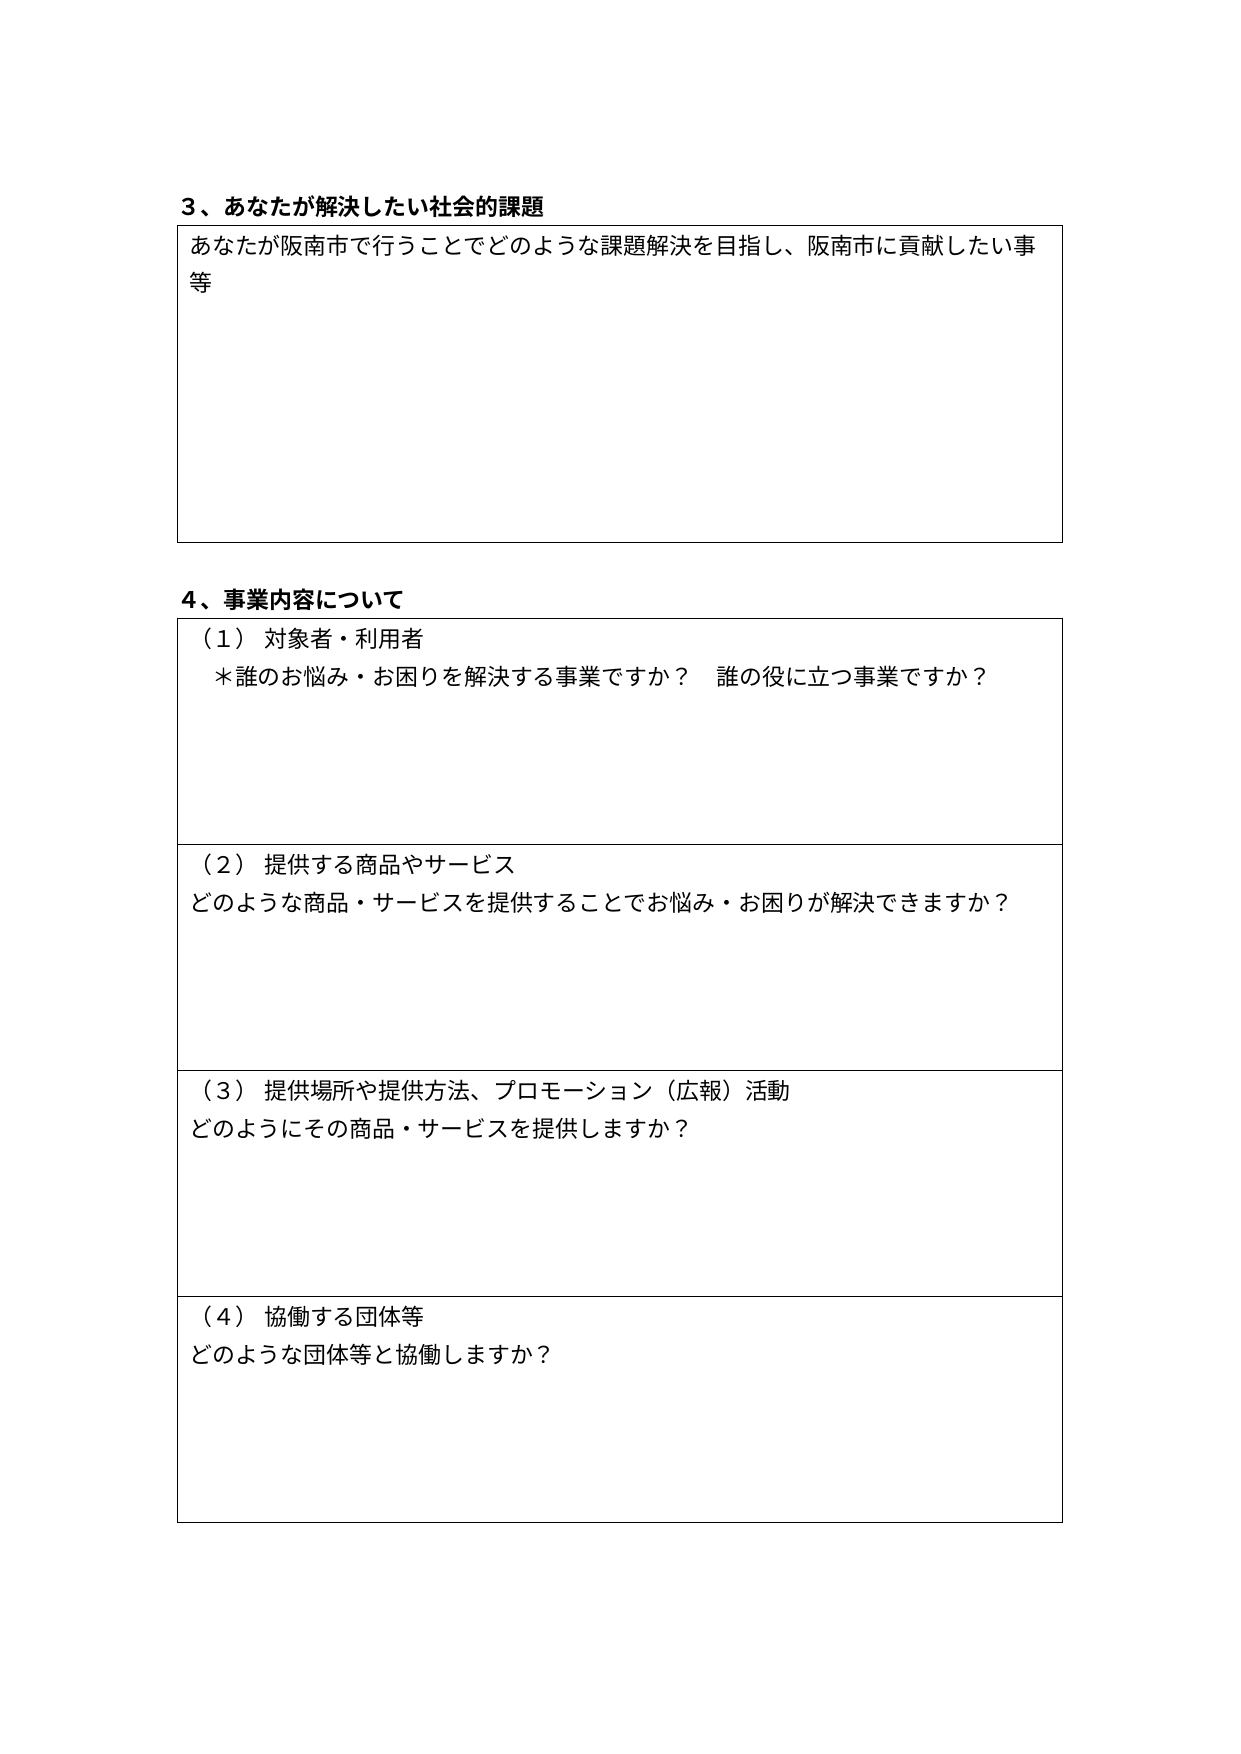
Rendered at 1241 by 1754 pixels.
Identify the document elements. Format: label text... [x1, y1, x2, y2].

table_header あなたが阪南市で行うことでどのような課題解決を目指し、阪南市に貢献したい事 等 [178, 226, 1062, 542]
text ４、事業内容について [177, 580, 1063, 618]
text ３、あなたが解決したい社会的課題 [177, 187, 1063, 225]
table_cell 協働する団体等 どのような団体等と協働しますか？ [178, 1297, 1062, 1522]
table_cell 提供場所や提供方法、プロモーション（広報）活動 どのようにその商品・サービスを提供しますか？ [178, 1071, 1062, 1296]
table_header 対象者・利用者 ＊誰のお悩み・お困りを解決する事業ですか？ 誰の役に立つ事業ですか？ [178, 619, 1062, 844]
table_cell 提供する商品やサービス どのような商品・サービスを提供することでお悩み・お困りが解決できますか？ [178, 845, 1062, 1070]
